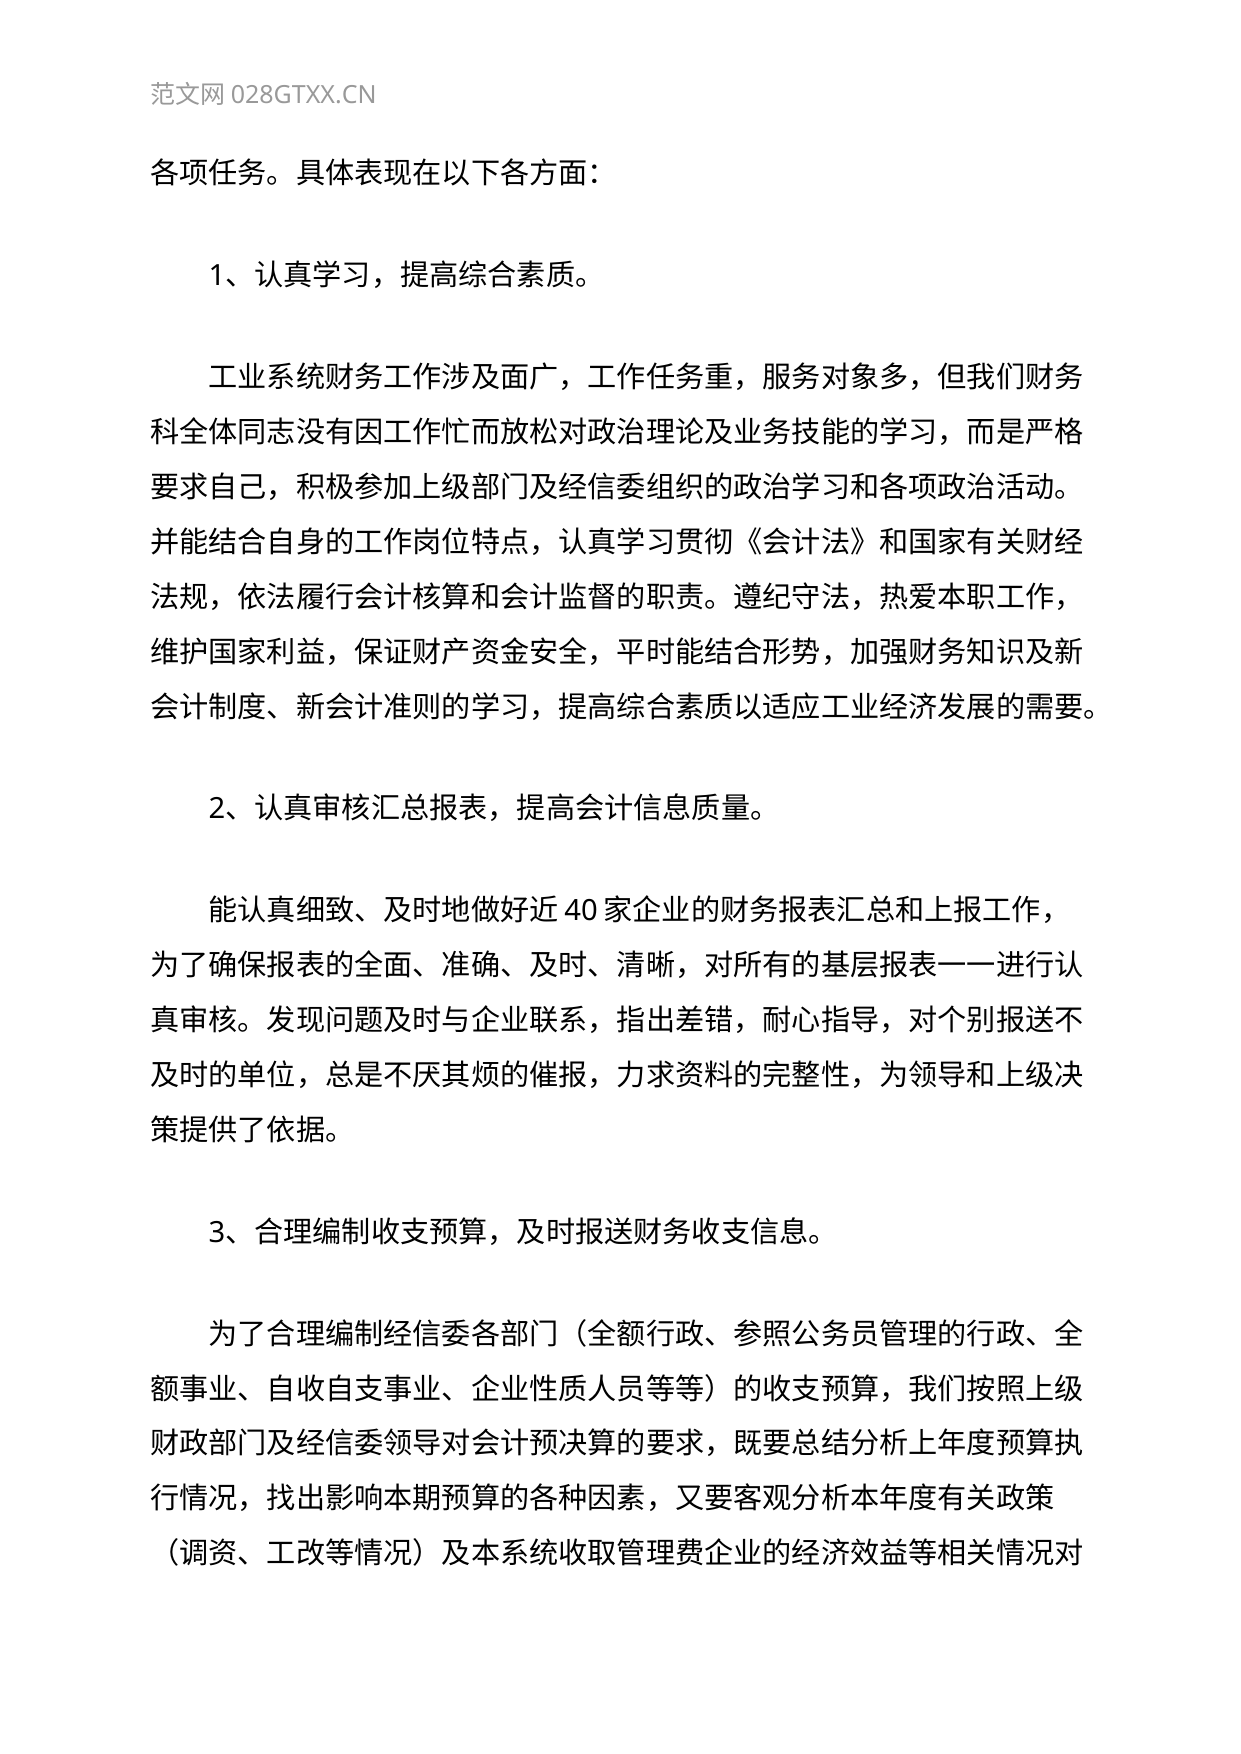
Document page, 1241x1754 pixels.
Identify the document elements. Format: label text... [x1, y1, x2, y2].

text 1、认真学习，提高综合素质。 [150, 252, 1090, 294]
text 能认真细致、及时地做好近40家企业的财务报表汇总和上报工作，为了确保报表的全面、准确、及时、清晰，对所有的基层报表一一进行认真审核。发现问题及时与企业联系，指出差错，耐心指导，对个别报送不及时的单位，总是不厌其烦的催报，力求资料的完整性，为领导和上级决策提供了依据。 [150, 887, 1090, 1149]
text 工业系统财务工作涉及面广，工作任务重，服务对象多，但我们财务科全体同志没有因工作忙而放松对政治理论及业务技能的学习，而是严格要求自己，积极参加上级部门及经信委组织的政治学习和各项政治活动。并能结合自身的工作岗位特点，认真学习贯彻《会计法》和国家有关财经法规，依法履行会计核算和会计监督的职责。遵纪守法，热爱本职工作，维护国家利益，保证财产资金安全，平时能结合形势，加强财务知识及新会计制度、新会计准则的学习，提高综合素质以适应工业经济发展的需要。 [150, 354, 1090, 725]
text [150, 1310, 1090, 1572]
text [150, 150, 1090, 192]
text 2、认真审核汇总报表，提高会计信息质量。 [150, 785, 1090, 827]
text 3、合理编制收支预算，及时报送财务收支信息。 [150, 1208, 1090, 1251]
